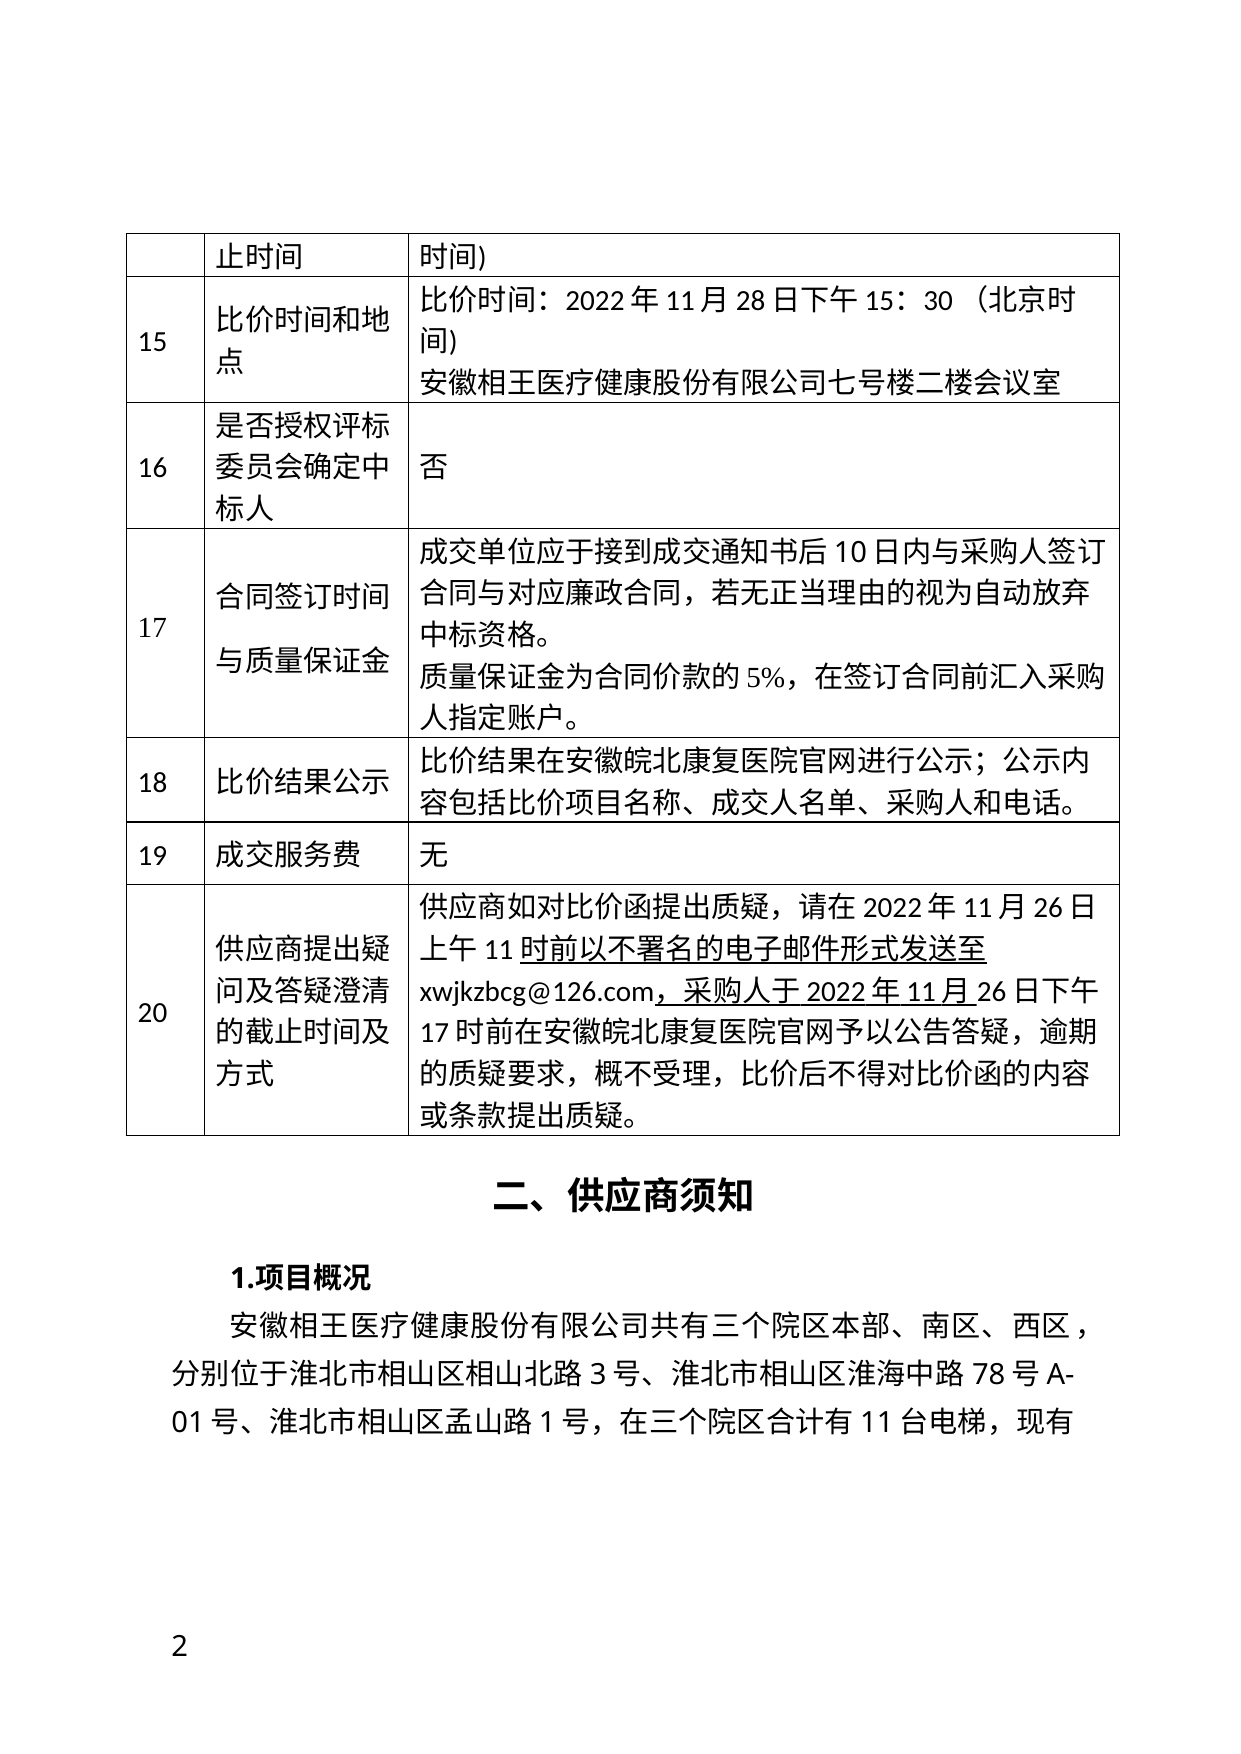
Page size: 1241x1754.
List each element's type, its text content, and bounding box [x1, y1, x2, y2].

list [171, 1298, 1075, 1442]
table_cell 16 [127, 403, 204, 528]
list 供应商须知 [171, 1161, 1075, 1226]
table_cell 无 [409, 823, 1119, 883]
table_cell 成交服务费 [205, 823, 408, 883]
table_cell 18 [127, 738, 204, 821]
table_cell 是否授权评标委员会确定中标人 [205, 403, 408, 528]
table_cell 15 [127, 277, 204, 402]
table_cell 20 [127, 885, 204, 1134]
table_cell 比价结果在安徽皖北康复医院官网进行公示；公示内容包括比价项目名称、成交人名单、采购人和电话。 [409, 738, 1119, 821]
text 1.项目概况 [171, 1251, 1075, 1298]
table_cell 否 [409, 403, 1119, 528]
table_cell 14 [127, 234, 204, 276]
table_cell 比价文件递交方式及比价截止时间 [205, 234, 408, 276]
table_cell 供应商提出疑问及答疑澄清的截止时间及方式 [205, 885, 408, 1134]
table_cell 供应商如对比价函提出质疑，请在2022年11月26日上午11 时前以不署名的电子邮件形式发送至xwjkzbcg@126.com，采购人于2022年11月26日下午17 时前在安徽皖北康复医院官网予以公告答疑，逾期的质疑要求，概不受理，比价后不得对比价函的内容或条款提出质疑。 [409, 885, 1119, 1134]
table_cell 比价结果公示 [205, 738, 408, 821]
table_cell 19 [127, 823, 204, 883]
table_cell 17 [127, 529, 204, 737]
table_cell 合同签订时间与质量保证金 [205, 529, 408, 737]
table_cell 成交单位应于接到成交通知书后10日内与采购人签订合同与对应廉政合同，若无正当理由的视为自动放弃中标资格。 质量保证金为合同价款的5%，在签订合同前汇入采购人指定账户。 [409, 529, 1119, 737]
table_cell 比价时间：2022年11月28日下午15：30 （北京时间) 安徽相王医疗健康股份有限公司七号楼二楼会议室 [409, 277, 1119, 402]
table_cell 比价时间和地点 [205, 277, 408, 402]
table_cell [409, 234, 1119, 276]
